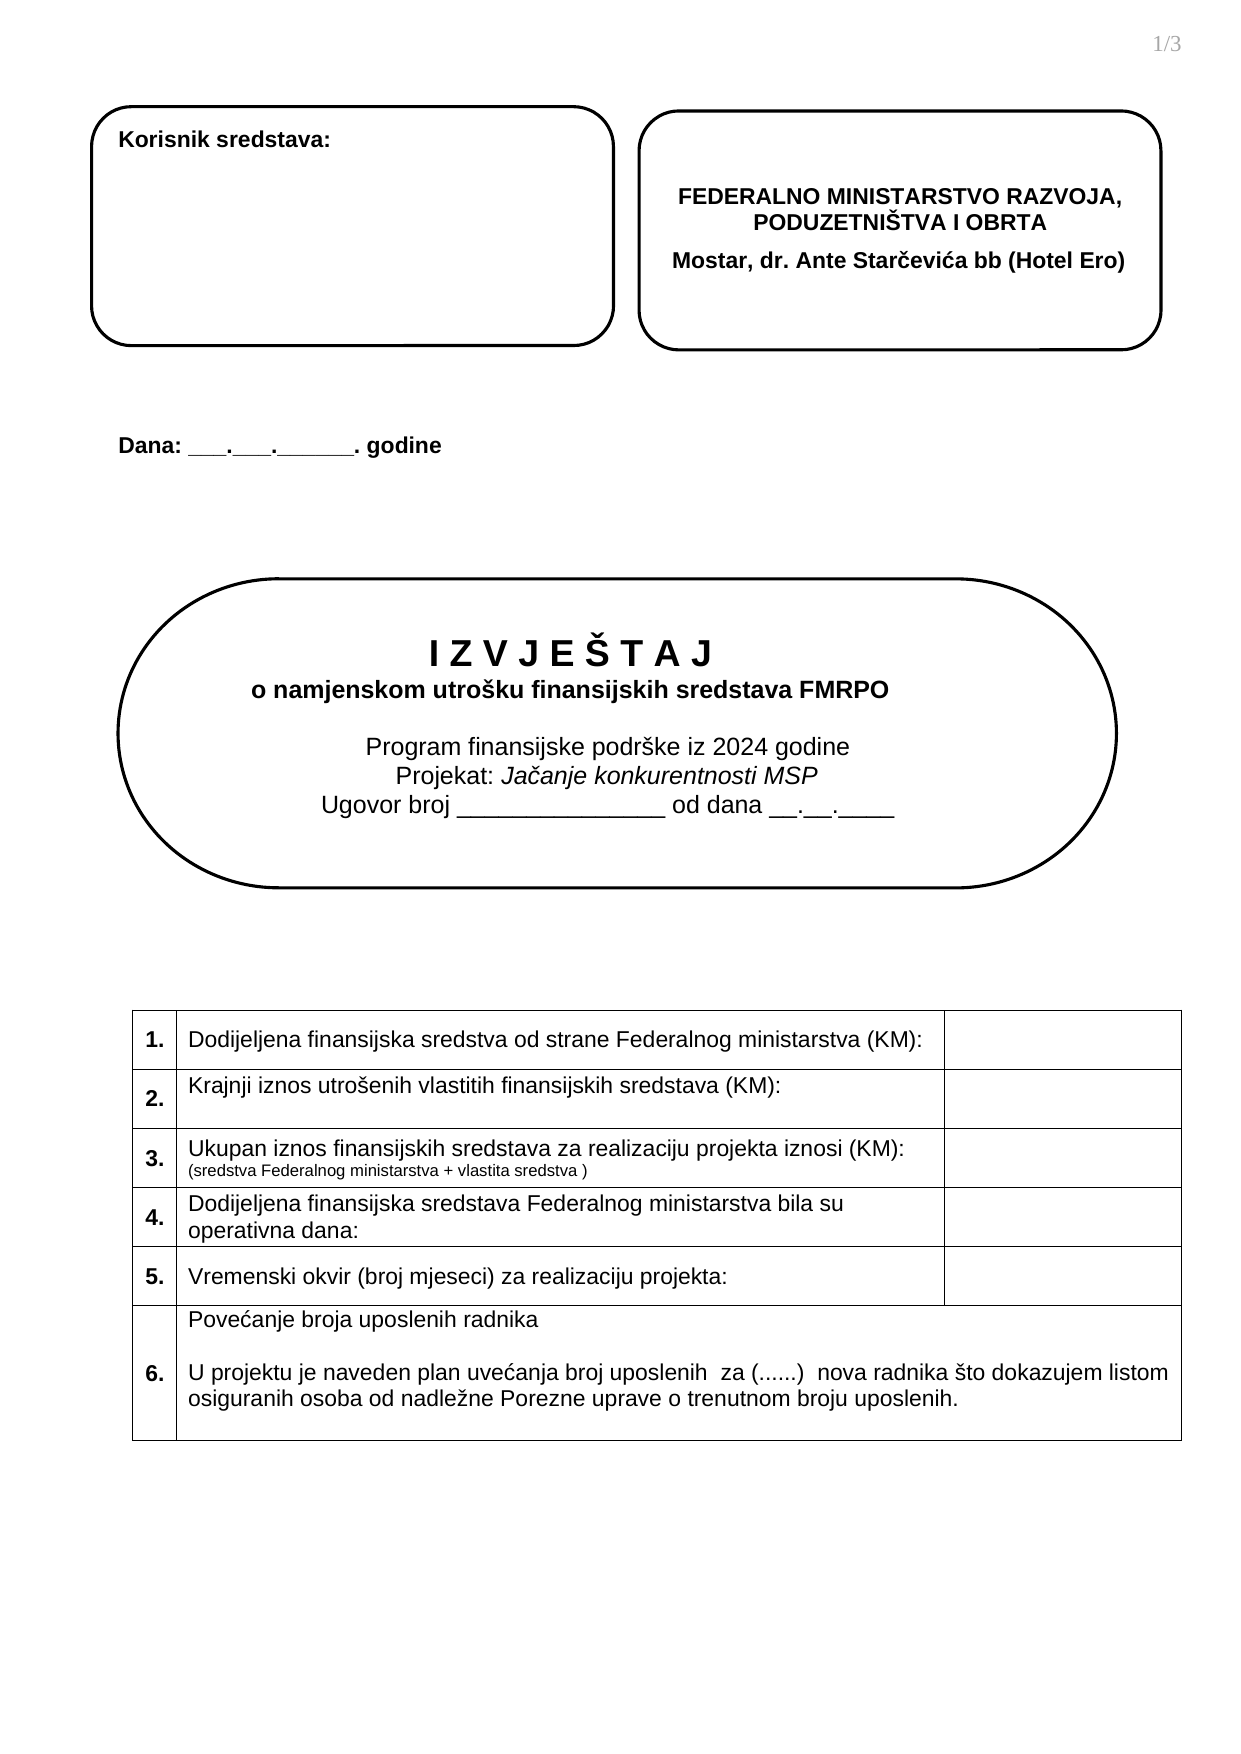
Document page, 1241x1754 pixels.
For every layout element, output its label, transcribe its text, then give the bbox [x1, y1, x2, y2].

table_header 1. [133, 1011, 176, 1068]
table_cell Dodijeljena finansijska sredstava Federalnog ministarstva bila su operativna dana: [177, 1188, 944, 1246]
text Dana: ___.___.______. godine [118, 432, 1181, 458]
table_header Dodijeljena finansijska sredstva od strane Federalnog ministarstva (KM): [177, 1011, 944, 1068]
table_cell 6. [133, 1306, 176, 1440]
table_cell 4. [133, 1188, 176, 1246]
table_cell [945, 1070, 1181, 1128]
table_cell [945, 1247, 1181, 1305]
table_cell 5. [133, 1247, 176, 1305]
table_cell 3. [133, 1129, 176, 1187]
table_cell 2. [133, 1070, 176, 1128]
table_cell [945, 1129, 1181, 1187]
table_cell Vremenski okvir (broj mjeseci) za realizaciju projekta: [177, 1247, 944, 1305]
table_cell Povećanje broja uposlenih radnika U projektu je naveden plan uvećanja broj uposlenih za (......) nova radnika što dokazujem listom osiguranih osoba od nadležne Porezne uprave o trenutnom broju uposlenih. [177, 1306, 1181, 1440]
table_header [945, 1011, 1181, 1068]
table_cell [945, 1188, 1181, 1246]
table_cell Krajnji iznos utrošenih vlastitih finansijskih sredstava (KM): [177, 1070, 944, 1128]
table_cell Ukupan iznos finansijskih sredstava za realizaciju projekta iznosi (KM): (sredstva Federalnog ministarstva + vlastita sredstva ) [177, 1129, 944, 1187]
